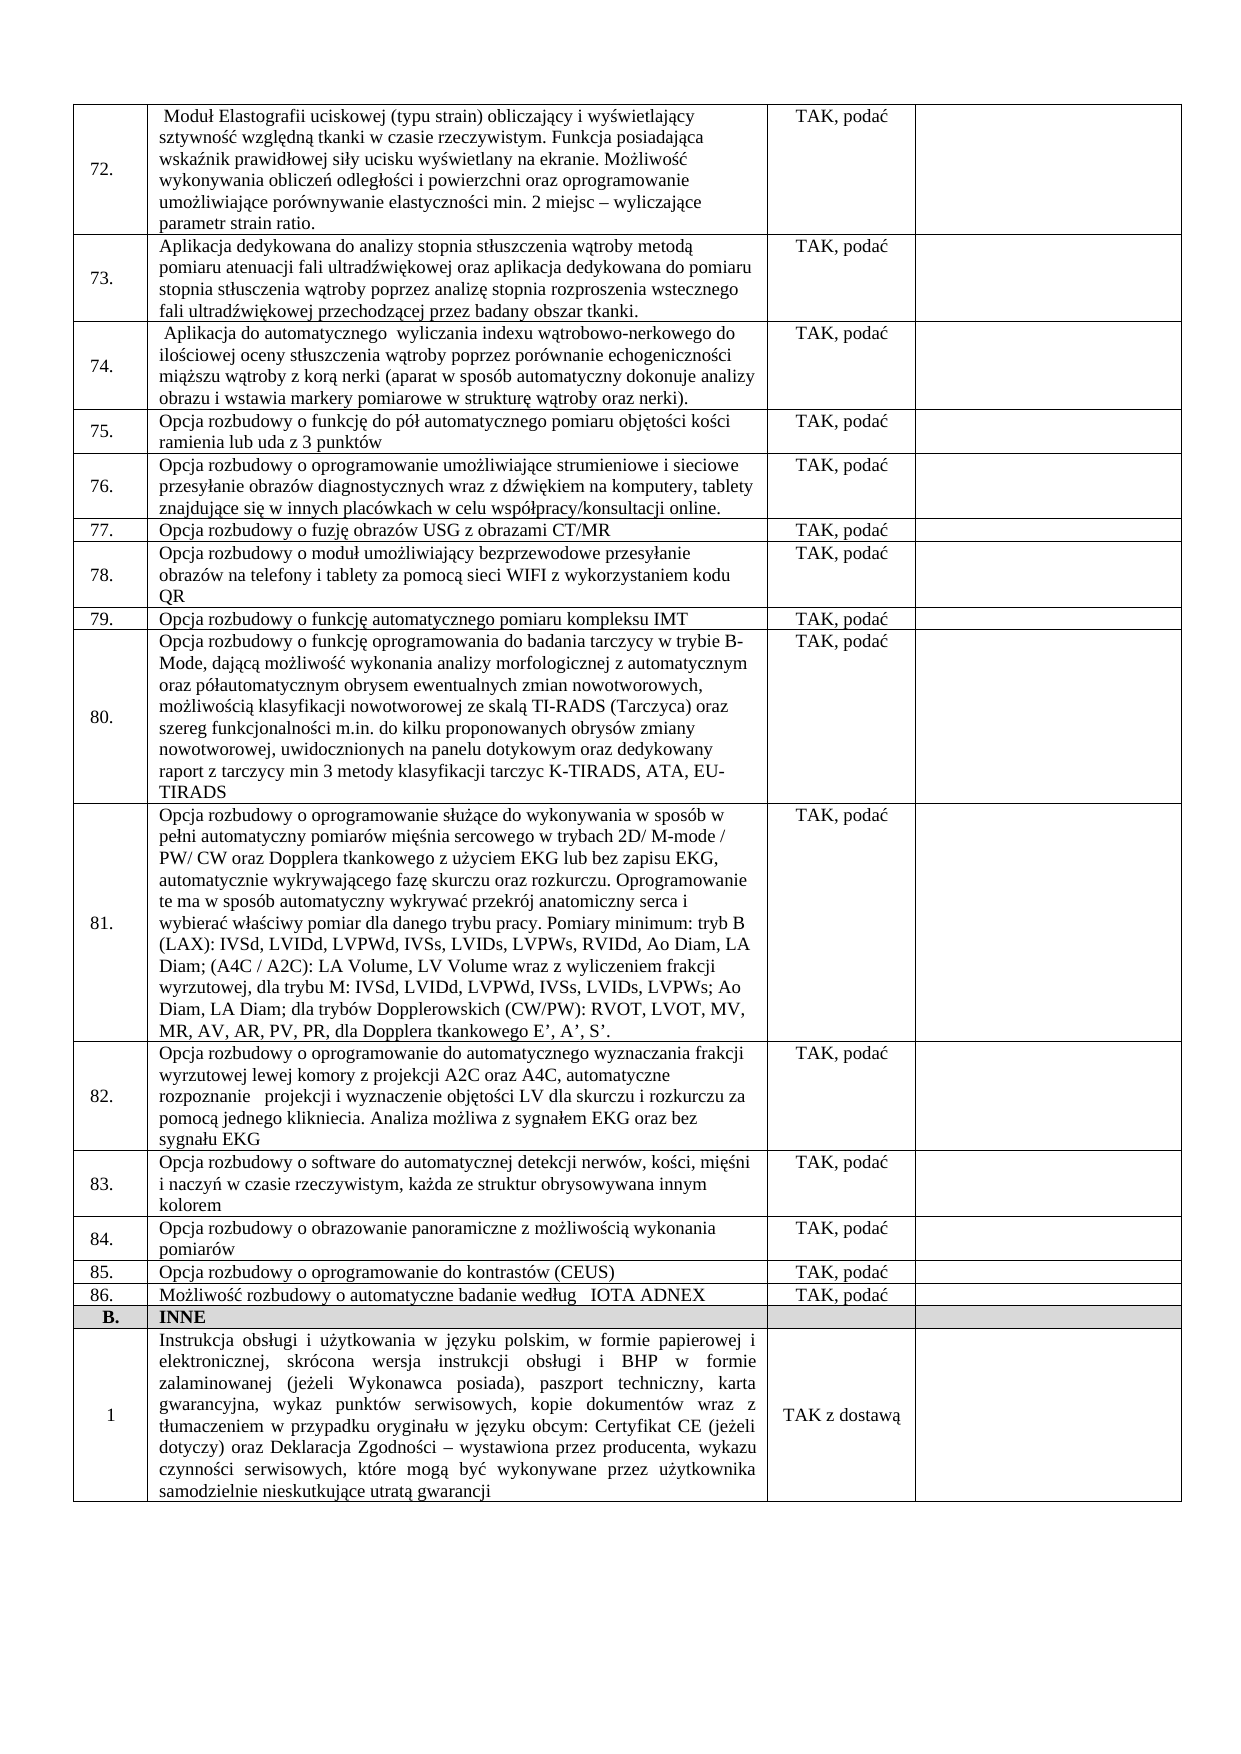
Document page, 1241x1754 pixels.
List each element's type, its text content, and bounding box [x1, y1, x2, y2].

table_cell [916, 322, 1181, 408]
table_cell [916, 804, 1181, 1041]
table_cell [916, 1284, 1181, 1305]
table_cell [916, 1329, 1181, 1501]
table_cell [74, 105, 147, 234]
table_cell [74, 1151, 147, 1216]
table_cell [916, 1306, 1181, 1328]
table_cell Opcja rozbudowy o oprogramowanie służące do wykonywania w sposób w pełni automatyczny pomiarów mięśnia sercowego w trybach 2D/ M-mode / PW/ CW oraz Dopplera tkankowego z użyciem EKG lub bez zapisu EKG, automatycznie wykrywającego fazę skurczu oraz rozkurczu. Oprogramowanie te ma w sposób automatyczny wykrywać przekrój anatomiczny serca i wybierać właściwy pomiar dla danego trybu pracy. Pomiary minimum: tryb B (LAX): IVSd, LVIDd, LVPWd, IVSs, LVIDs, LVPWs, RVIDd, Ao Diam, LA Diam; (A4C / A2C): LA Volume, LV Volume wraz z wyliczeniem frakcji wyrzutowej, dla trybu M: IVSd, LVIDd, LVPWd, IVSs, LVIDs, LVPWs; Ao Diam, LA Diam; dla trybów Dopplerowskich (CW/PW): RVOT, LVOT, MV, MR, AV, AR, PV, PR, dla Dopplera tkankowego E’, A’, S’. [148, 804, 767, 1041]
table_cell [74, 1261, 147, 1282]
table_cell TAK, podać [768, 1261, 915, 1282]
table_cell [74, 542, 147, 607]
table_cell Opcja rozbudowy o fuzję obrazów USG z obrazami CT/MR [148, 519, 767, 541]
table_cell [916, 1151, 1181, 1216]
table_cell Opcja rozbudowy o funkcję do pół automatycznego pomiaru objętości kości ramienia lub uda z 3 punktów [148, 410, 767, 453]
table_cell Instrukcja obsługi i użytkowania w języku polskim, w formie papierowej i elektronicznej, skrócona wersja instrukcji obsługi i BHP w formie zalaminowanej (jeżeli Wykonawca posiada), paszport techniczny, karta gwarancyjna, wykaz punktów serwisowych, kopie dokumentów wraz z tłumaczeniem w przypadku oryginału w języku obcym: Certyfikat CE (jeżeli dotyczy) oraz Deklaracja Zgodności – wystawiona przez producenta, wykazu czynności serwisowych, które mogą być wykonywane przez użytkownika samodzielnie nieskutkujące utratą gwarancji [148, 1329, 767, 1501]
table_cell Opcja rozbudowy o oprogramowanie do automatycznego wyznaczania frakcji wyrzutowej lewej komory z projekcji A2C oraz A4C, automatyczne rozpoznanie projekcji i wyznaczenie objętości LV dla skurczu i rozkurczu za pomocą jednego klikniecia. Analiza możliwa z sygnałem EKG oraz bez sygnału EKG [148, 1042, 767, 1150]
table_cell [916, 235, 1181, 321]
table_cell Opcja rozbudowy o funkcję oprogramowania do badania tarczycy w trybie B-Mode, dającą możliwość wykonania analizy morfologicznej z automatycznym oraz półautomatycznym obrysem ewentualnych zmian nowotworowych, możliwością klasyfikacji nowotworowej ze skalą TI-RADS (Tarczyca) oraz szereg funkcjonalności m.in. do kilku proponowanych obrysów zmiany nowotworowej, uwidocznionych na panelu dotykowym oraz dedykowany raport z tarczycy min 3 metody klasyfikacji tarczyc K-TIRADS, ATA, EU-TIRADS [148, 630, 767, 803]
table_cell Aplikacja do automatycznego wyliczania indexu wątrobowo-nerkowego do ilościowej oceny stłuszczenia wątroby poprzez porównanie echogeniczności miąższu wątroby z korą nerki (aparat w sposób automatyczny dokonuje analizy obrazu i wstawia markery pomiarowe w strukturę wątroby oraz nerki). [148, 322, 767, 408]
table_cell TAK, podać [768, 608, 915, 629]
table_cell TAK, podać [768, 410, 915, 453]
table_cell [74, 410, 147, 453]
table_cell [916, 454, 1181, 518]
table_cell Opcja rozbudowy o oprogramowanie do kontrastów (CEUS) [148, 1261, 767, 1282]
table_cell [74, 235, 147, 321]
table_cell Opcja rozbudowy o moduł umożliwiający bezprzewodowe przesyłanie obrazów na telefony i tablety za pomocą sieci WIFI z wykorzystaniem kodu QR [148, 542, 767, 607]
table_cell Opcja rozbudowy o oprogramowanie umożliwiające strumieniowe i sieciowe przesyłanie obrazów diagnostycznych wraz z dźwiękiem na komputery, tablety znajdujące się w innych placówkach w celu współpracy/konsultacji online. [148, 454, 767, 518]
table_cell Moduł Elastografii uciskowej (typu strain) obliczający i wyświetlający sztywność względną tkanki w czasie rzeczywistym. Funkcja posiadająca wskaźnik prawidłowej siły ucisku wyświetlany na ekranie. Możliwość wykonywania obliczeń odległości i powierzchni oraz oprogramowanie umożliwiające porównywanie elastyczności min. 2 miejsc – wyliczające parametr strain ratio. [148, 105, 767, 234]
table_cell TAK, podać [768, 454, 915, 518]
table_cell TAK, podać [768, 542, 915, 607]
table_cell TAK, podać [768, 1042, 915, 1150]
table_cell [74, 630, 147, 803]
table_cell TAK, podać [768, 322, 915, 408]
table_cell [74, 1042, 147, 1150]
table_cell Opcja rozbudowy o software do automatycznej detekcji nerwów, kości, mięśni i naczyń w czasie rzeczywistym, każda ze struktur obrysowywana innym kolorem [148, 1151, 767, 1216]
table_cell TAK, podać [768, 1284, 915, 1305]
table_cell 1 [74, 1329, 147, 1501]
table_cell [916, 630, 1181, 803]
table_cell [916, 519, 1181, 541]
table_cell [916, 1261, 1181, 1282]
table_cell TAK, podać [768, 105, 915, 234]
table_cell Opcja rozbudowy o obrazowanie panoramiczne z możliwością wykonania pomiarów [148, 1217, 767, 1260]
table_cell [74, 804, 147, 1041]
table_cell [74, 1284, 147, 1305]
table_cell TAK, podać [768, 1217, 915, 1260]
table_cell [74, 322, 147, 408]
table_cell [74, 519, 147, 541]
table_cell B. [74, 1306, 147, 1328]
table_cell [916, 542, 1181, 607]
table_cell [74, 608, 147, 629]
table_cell [916, 105, 1181, 234]
table_cell TAK, podać [768, 519, 915, 541]
table_cell [74, 1217, 147, 1260]
table_cell Możliwość rozbudowy o automatyczne badanie według IOTA ADNEX [148, 1284, 767, 1305]
table_cell INNE [148, 1306, 767, 1328]
table_cell TAK, podać [768, 804, 915, 1041]
table_cell [916, 410, 1181, 453]
table_cell [916, 1217, 1181, 1260]
table_cell [916, 1042, 1181, 1150]
table_cell TAK, podać [768, 1151, 915, 1216]
table_cell TAK z dostawą [768, 1329, 915, 1501]
table_cell Aplikacja dedykowana do analizy stopnia stłuszczenia wątroby metodą pomiaru atenuacji fali ultradźwiękowej oraz aplikacja dedykowana do pomiaru stopnia stłusczenia wątroby poprzez analizę stopnia rozproszenia wstecznego fali ultradźwiękowej przechodzącej przez badany obszar tkanki. [148, 235, 767, 321]
table_cell [916, 608, 1181, 629]
table_cell [768, 1306, 915, 1328]
table_cell [74, 454, 147, 518]
table_cell TAK, podać [768, 630, 915, 803]
table_cell Opcja rozbudowy o funkcję automatycznego pomiaru kompleksu IMT [148, 608, 767, 629]
table_cell TAK, podać [768, 235, 915, 321]
